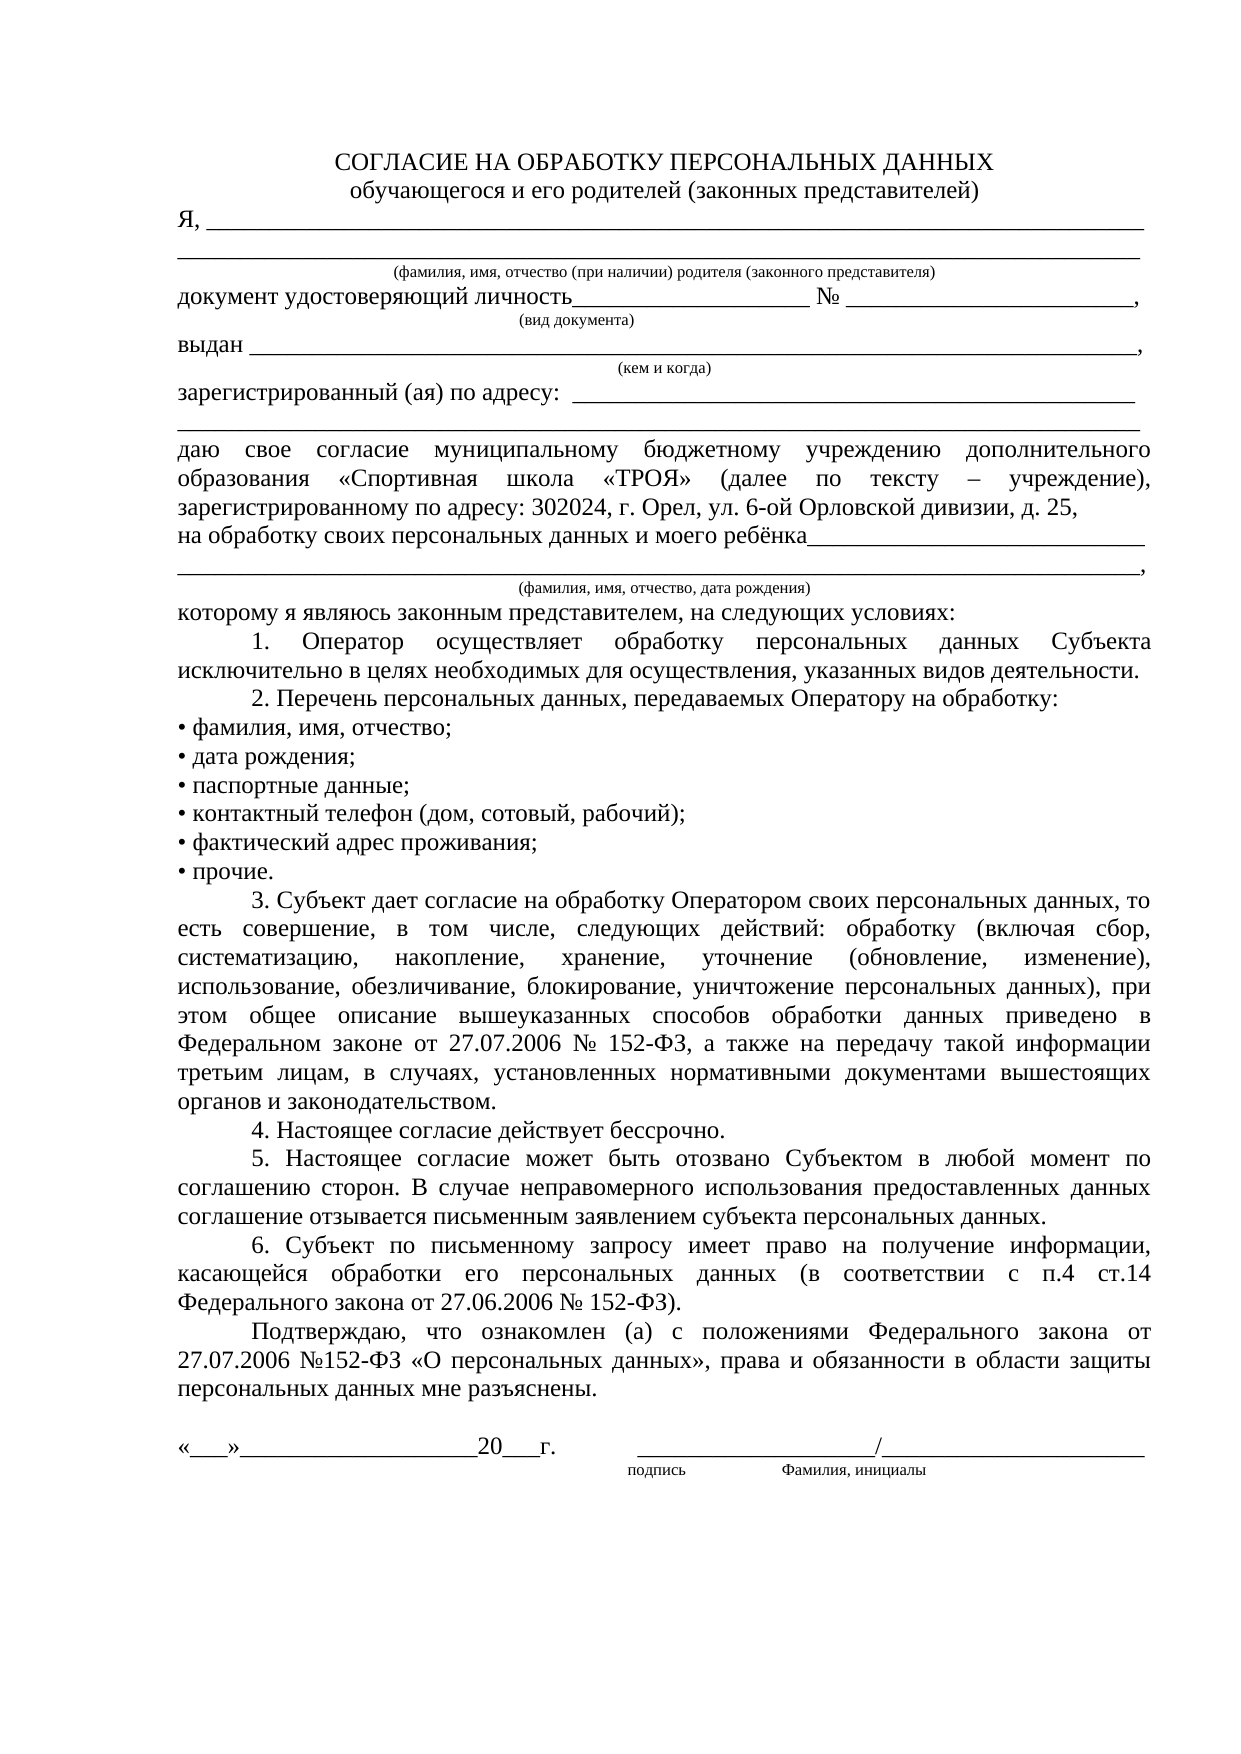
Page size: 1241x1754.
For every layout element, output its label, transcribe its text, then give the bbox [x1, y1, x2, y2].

text (вид документа) [177, 310, 1152, 329]
text • дата рождения; [177, 741, 1152, 770]
text 1. Оператор осуществляет обработку персональных данных Субъекта исключительно в целях необходимых для осуществления, указанных видов деятельности. [177, 626, 1152, 683]
text обучающегося и его родителей (законных представителей) [177, 176, 1152, 204]
text 3. Субъект дает согласие на обработку Оператором своих персональных данных, то есть совершение, в том числе, следующих действий: обработку (включая сбор, систематизацию, накопление, хранение, уточнение (обновление, изменение), использование, обезличивание, блокирование, уничтожение персональных данных), при этом общее описание вышеуказанных способов обработки данных приведено в Федеральном законе от 27.07.2006 № 152-ФЗ, а также на передачу такой информации третьим лицам, в случаях, установленных нормативными документами вышестоящих органов и законодательством. [177, 885, 1152, 1115]
text Подтверждаю, что ознакомлен (а) с положениями Федерального закона от 27.07.2006 №152-ФЗ «О персональных данных», права и обязанности в области защиты персональных данных мне разъяснены. [177, 1316, 1152, 1402]
text (кем и когда) [177, 358, 1152, 377]
text подпись Фамилия, инициалы [177, 1460, 1152, 1479]
text 6. Субъект по письменному запросу имеет право на получение информации, касающейся обработки его персональных данных (в соответствии с п.4 ст.14 Федерального закона от 27.06.2006 № 152-ФЗ). [177, 1230, 1152, 1316]
text документ удостоверяющий личность___________________ № _______________________, [177, 281, 1152, 310]
text даю свое согласие муниципальному бюджетному учреждению дополнительного образования «Спортивная школа «ТРОЯ» (далее по тексту – учреждение), зарегистрированному по адресу: 302024, г. Орел, ул. 6-ой Орловской дивизии, д. 25, [177, 434, 1152, 521]
text • фамилия, имя, отчество; [177, 712, 1152, 741]
text 4. Настоящее согласие действует бессрочно. [177, 1115, 1152, 1143]
text «___»___________________20___г. ___________________/_____________________ [177, 1431, 1152, 1460]
text (фамилия, имя, отчество, дата рождения) [177, 578, 1152, 597]
text которому я являюсь законным представителем, на следующих условиях: [177, 597, 1152, 626]
text _____________________________________________________________________________, [177, 549, 1152, 578]
text 2. Перечень персональных данных, передаваемых Оператору на обработку: [177, 683, 1152, 712]
text • фактический адрес проживания; [177, 827, 1152, 856]
text _____________________________________________________________________________ [177, 233, 1152, 262]
text СОГЛАСИЕ НА ОБРАБОТКУ ПЕРСОНАЛЬНЫХ ДАННЫХ [177, 147, 1152, 176]
text (фамилия, имя, отчество (при наличии) родителя (законного представителя) [177, 262, 1152, 281]
text _____________________________________________________________________________ [177, 406, 1152, 434]
text 5. Настоящее согласие может быть отозвано Субъектом в любой момент по соглашению сторон. В случае неправомерного использования предоставленных данных соглашение отзывается письменным заявлением субъекта персональных данных. [177, 1143, 1152, 1230]
text зарегистрированный (ая) по адресу: _____________________________________________ [177, 377, 1152, 406]
text на обработку своих персональных данных и моего ребёнка___________________________ [177, 521, 1152, 549]
text выдан _______________________________________________________________________, [177, 329, 1152, 358]
text • контактный телефон (дом, сотовый, рабочий); [177, 798, 1152, 827]
text • прочие. [177, 856, 1152, 885]
text • паспортные данные; [177, 770, 1152, 798]
text Я, ___________________________________________________________________________ [177, 204, 1152, 233]
